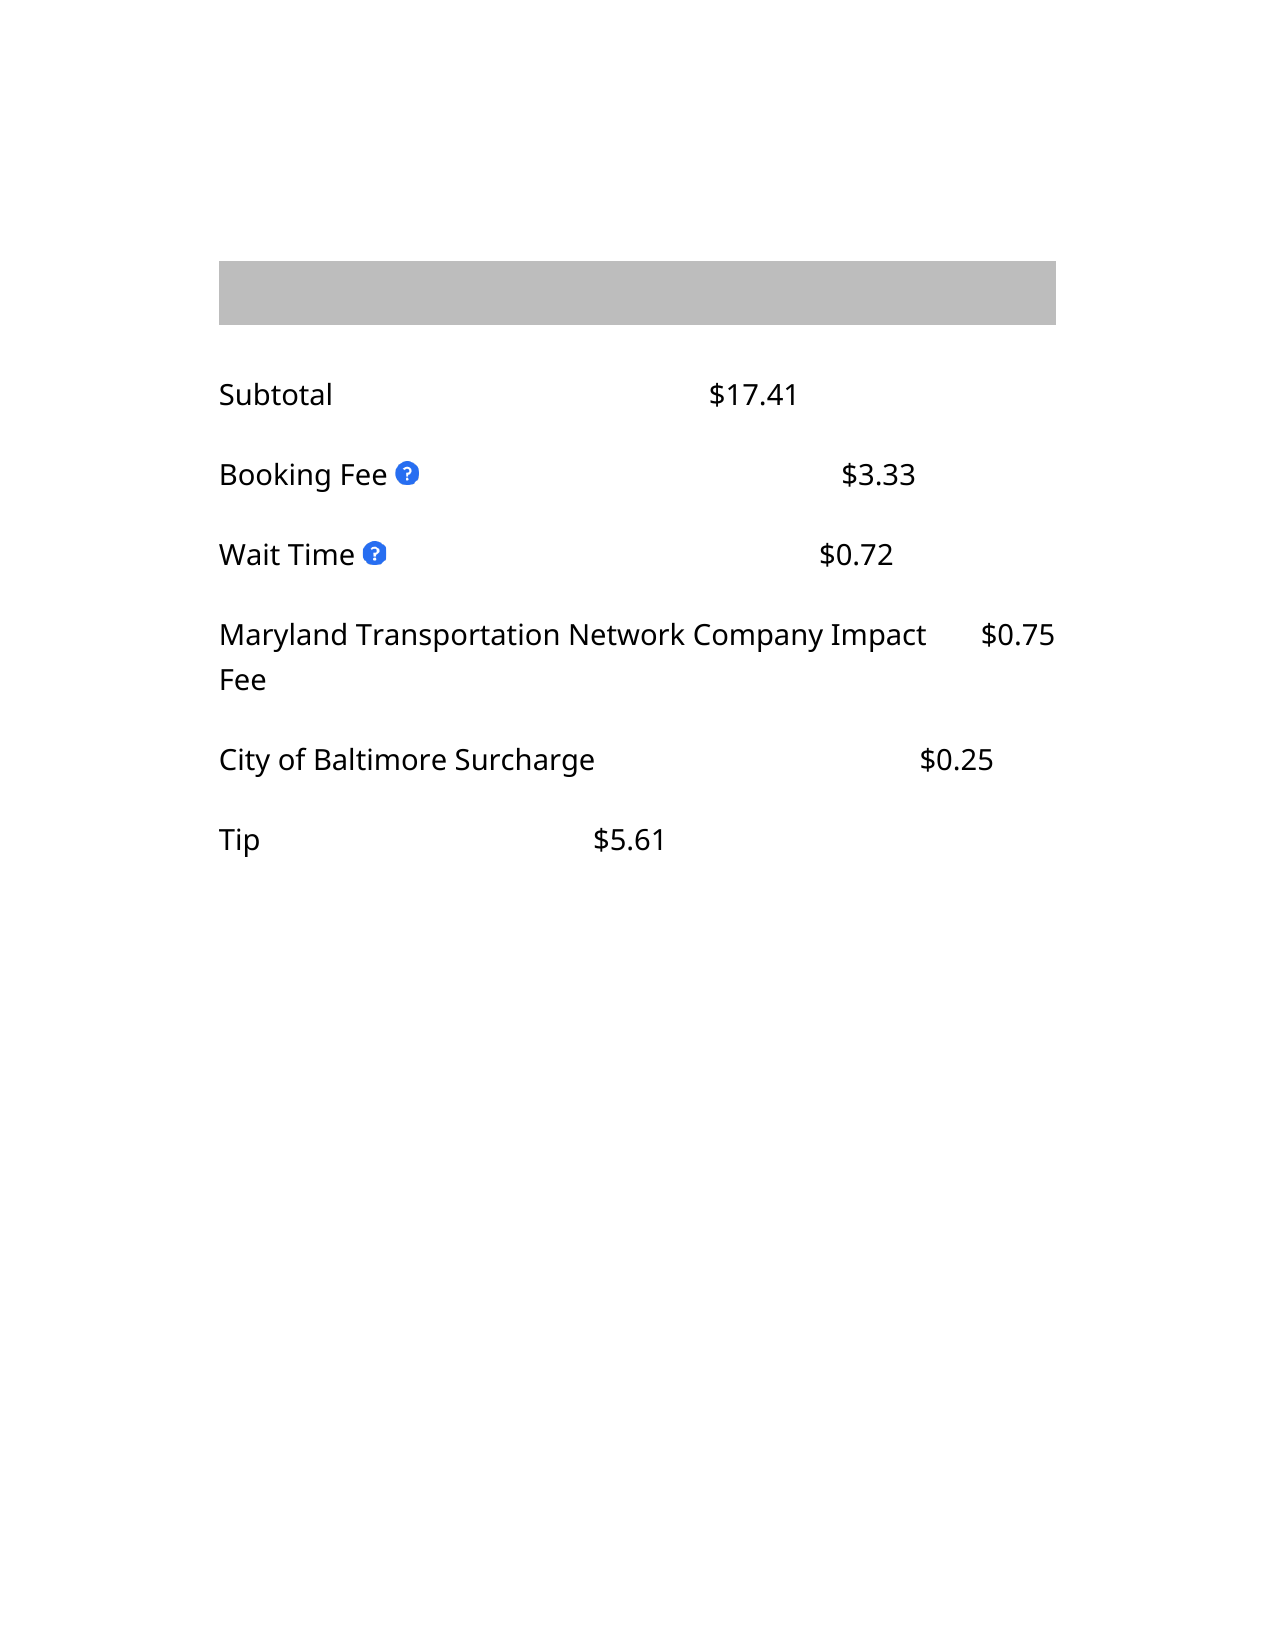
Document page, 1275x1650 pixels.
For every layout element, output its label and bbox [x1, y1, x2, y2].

picture [362, 541, 387, 565]
picture [395, 461, 419, 485]
